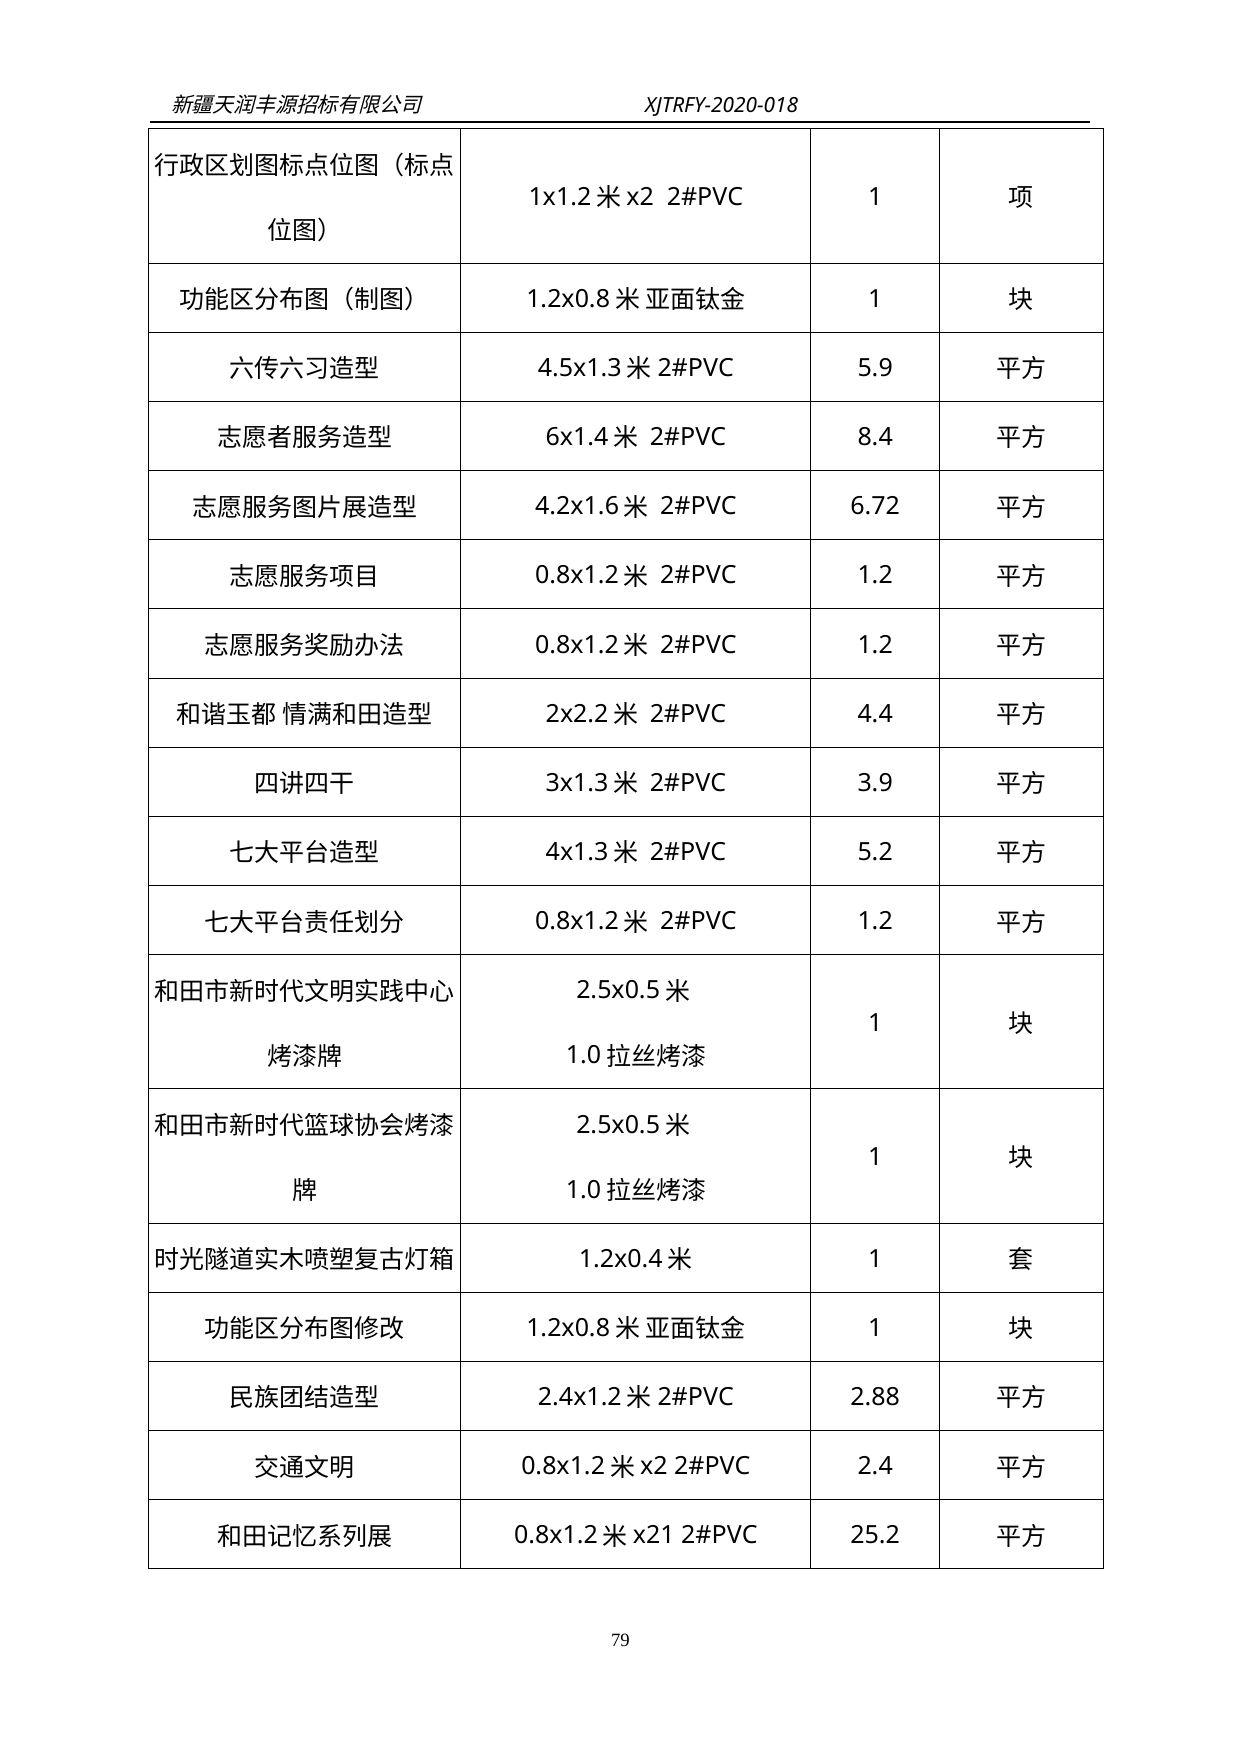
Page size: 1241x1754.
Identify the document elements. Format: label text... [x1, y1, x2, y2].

table_cell 平方 [940, 609, 1103, 677]
table_cell 志愿者服务造型 [149, 402, 460, 470]
table_cell 1.2 [811, 886, 939, 954]
table_cell 1x1.2米x2 2#PVC [461, 129, 810, 262]
table_cell 块 [940, 264, 1103, 332]
table_cell 民族团结造型 [149, 1362, 460, 1430]
table_cell 2.4 [811, 1431, 939, 1499]
table_cell 块 [940, 955, 1103, 1088]
table_cell 2.88 [811, 1362, 939, 1430]
table_cell 2.5x0.5米 1.0拉丝烤漆 [461, 1089, 810, 1222]
table_cell 1.2 [811, 609, 939, 677]
table_cell 1 [811, 129, 939, 262]
table_cell 和谐玉都 情满和田造型 [149, 679, 460, 747]
table_cell 平方 [940, 333, 1103, 401]
table_cell 1.2x0.4米 [461, 1224, 810, 1292]
table_cell 交通文明 [149, 1431, 460, 1499]
table_cell 1 [811, 955, 939, 1088]
table_cell 0.8x1.2米x2 2#PVC [461, 1431, 810, 1499]
table_cell 行政区划图标点位图（标点位图） [149, 129, 460, 262]
table_cell 4.4 [811, 679, 939, 747]
table_cell 平方 [940, 886, 1103, 954]
table_cell 4x1.3米 2#PVC [461, 817, 810, 885]
table_cell 4.5x1.3米 2#PVC [461, 333, 810, 401]
table_cell 平方 [940, 402, 1103, 470]
table_cell 四讲四干 [149, 748, 460, 816]
table_cell 25.2 [811, 1500, 939, 1568]
table_cell 平方 [940, 1362, 1103, 1430]
table_cell 1 [811, 1224, 939, 1292]
table_cell 六传六习造型 [149, 333, 460, 401]
table_cell 块 [940, 1089, 1103, 1222]
table_cell 志愿服务图片展造型 [149, 471, 460, 539]
table_cell 2x2.2米 2#PVC [461, 679, 810, 747]
table_cell 0.8x1.2米 2#PVC [461, 540, 810, 608]
table_cell 平方 [940, 748, 1103, 816]
table_cell 志愿服务项目 [149, 540, 460, 608]
table_cell 1 [811, 264, 939, 332]
table_cell 0.8x1.2米x21 2#PVC [461, 1500, 810, 1568]
table_cell 块 [940, 1293, 1103, 1361]
table_cell 2.4x1.2米 2#PVC [461, 1362, 810, 1430]
table_cell 0.8x1.2米 2#PVC [461, 886, 810, 954]
table_cell 5.9 [811, 333, 939, 401]
table_cell 和田记忆系列展 [149, 1500, 460, 1568]
table_cell 平方 [940, 817, 1103, 885]
table_cell 志愿服务奖励办法 [149, 609, 460, 677]
table_cell 3.9 [811, 748, 939, 816]
table_cell 1.2x0.8米 亚面钛金 [461, 1293, 810, 1361]
table_cell 平方 [940, 1431, 1103, 1499]
table_cell 功能区分布图修改 [149, 1293, 460, 1361]
table_cell 6.72 [811, 471, 939, 539]
table_cell 七大平台造型 [149, 817, 460, 885]
table_cell 3x1.3米 2#PVC [461, 748, 810, 816]
table_cell 2.5x0.5米 1.0拉丝烤漆 [461, 955, 810, 1088]
table_cell 七大平台责任划分 [149, 886, 460, 954]
table_cell 1.2 [811, 540, 939, 608]
table_cell 项 [940, 129, 1103, 262]
table_cell 4.2x1.6米 2#PVC [461, 471, 810, 539]
table_cell 平方 [940, 471, 1103, 539]
table_cell 功能区分布图（制图） [149, 264, 460, 332]
table_cell 5.2 [811, 817, 939, 885]
table_cell 平方 [940, 679, 1103, 747]
table_cell 6x1.4米 2#PVC [461, 402, 810, 470]
table_cell 时光隧道实木喷塑复古灯箱 [149, 1224, 460, 1292]
table_cell 1 [811, 1293, 939, 1361]
table_cell 1 [811, 1089, 939, 1222]
table_cell 平方 [940, 540, 1103, 608]
table_cell 平方 [940, 1500, 1103, 1568]
table_cell 和田市新时代篮球协会烤漆牌 [149, 1089, 460, 1222]
table_cell 套 [940, 1224, 1103, 1292]
table_cell 0.8x1.2米 2#PVC [461, 609, 810, 677]
table_cell 1.2x0.8米 亚面钛金 [461, 264, 810, 332]
table_cell 8.4 [811, 402, 939, 470]
table_cell 和田市新时代文明实践中心烤漆牌 [149, 955, 460, 1088]
